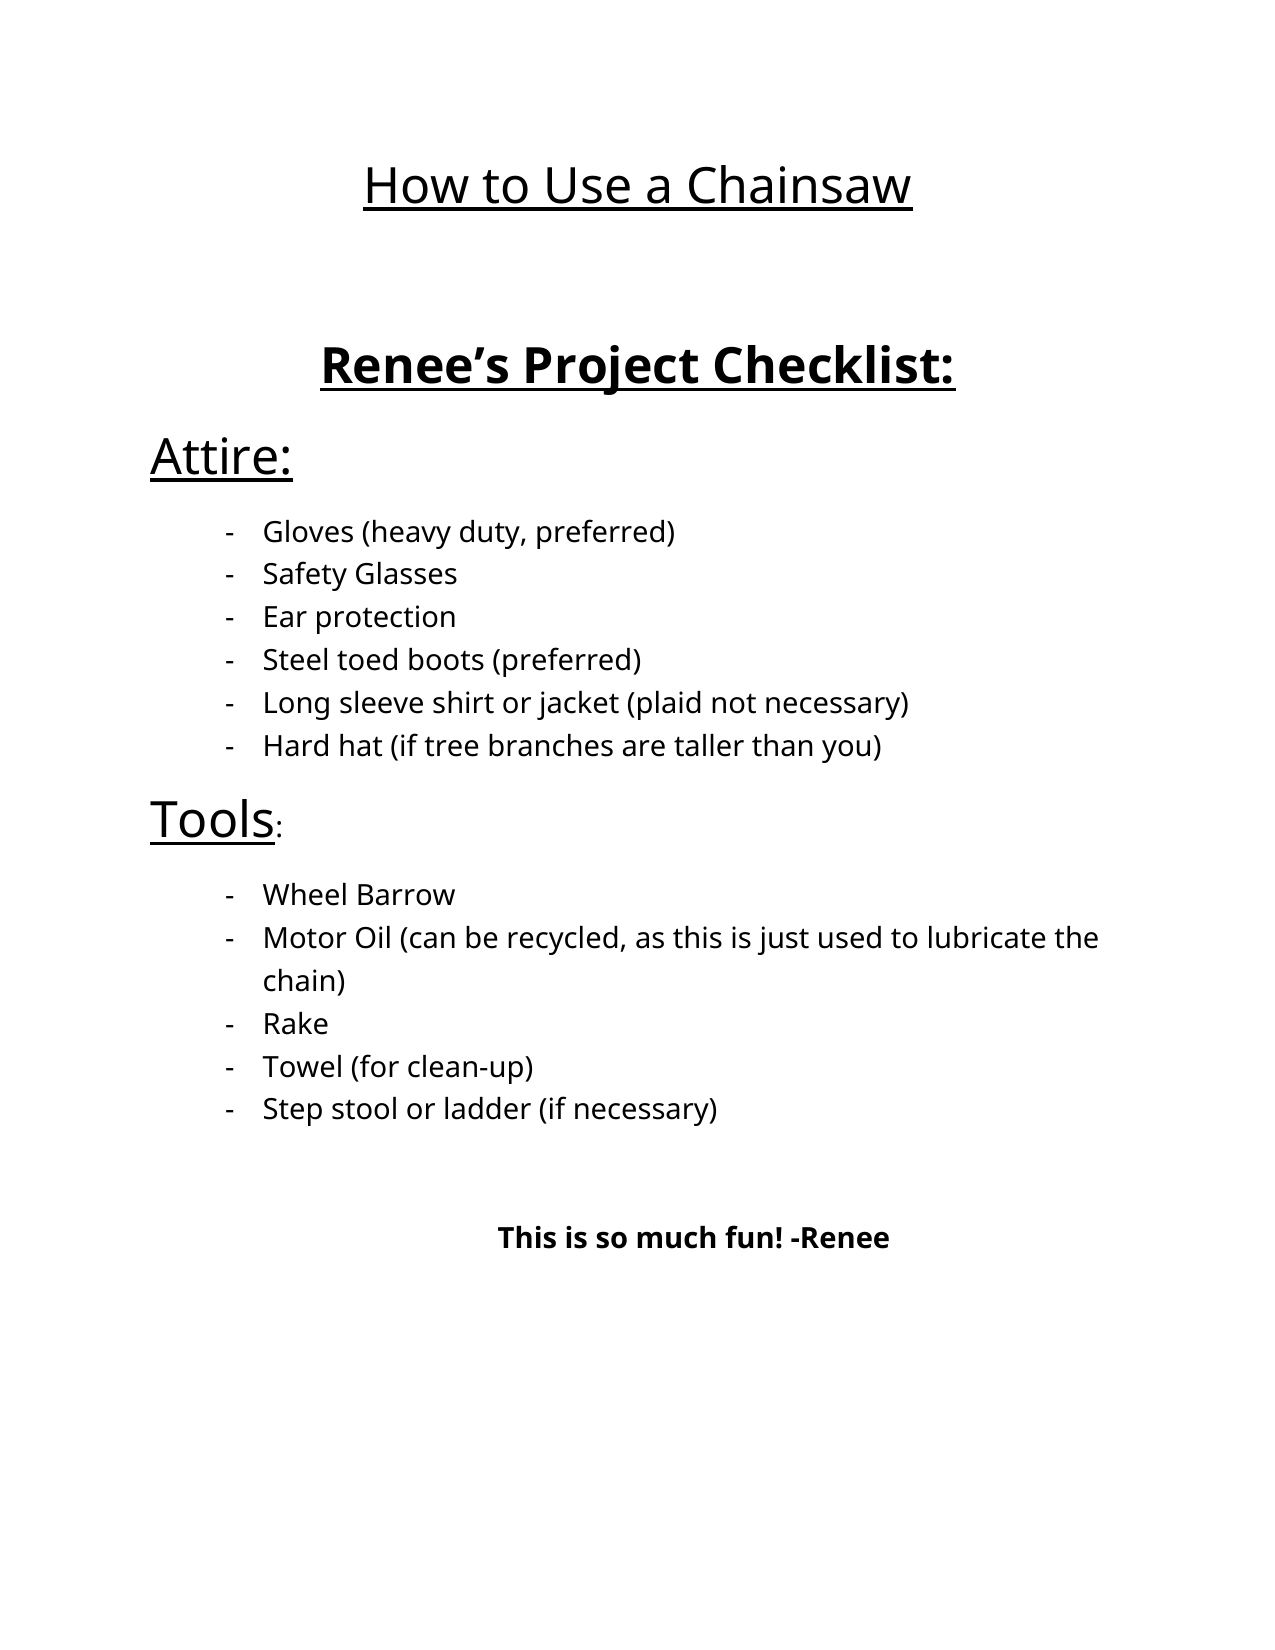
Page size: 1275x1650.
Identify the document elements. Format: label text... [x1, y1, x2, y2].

list Wheel Barrow [225, 874, 1125, 914]
text Attire: [150, 421, 1125, 489]
list Steel toed boots (preferred) [225, 639, 1125, 679]
list Ear protection [225, 596, 1125, 636]
list Rake [225, 1003, 1125, 1043]
list Motor Oil (can be recycled, as this is just used to lubricate the chain) [225, 917, 1125, 1000]
list This is so much fun! -Renee [262, 1217, 1125, 1257]
text How to Use a Chainsaw [150, 150, 1125, 218]
list Hard hat (if tree branches are taller than you) [225, 725, 1125, 764]
text Renee’s Project Checklist: [150, 330, 1125, 398]
list Safety Glasses [225, 554, 1125, 593]
text Tools: [150, 784, 1125, 852]
list Towel (for clean-up) [225, 1046, 1125, 1086]
list Step stool or ladder (if necessary) [225, 1089, 1125, 1128]
list Gloves (heavy duty, preferred) [225, 511, 1125, 551]
list Long sleeve shirt or jacket (plaid not necessary) [225, 682, 1125, 722]
